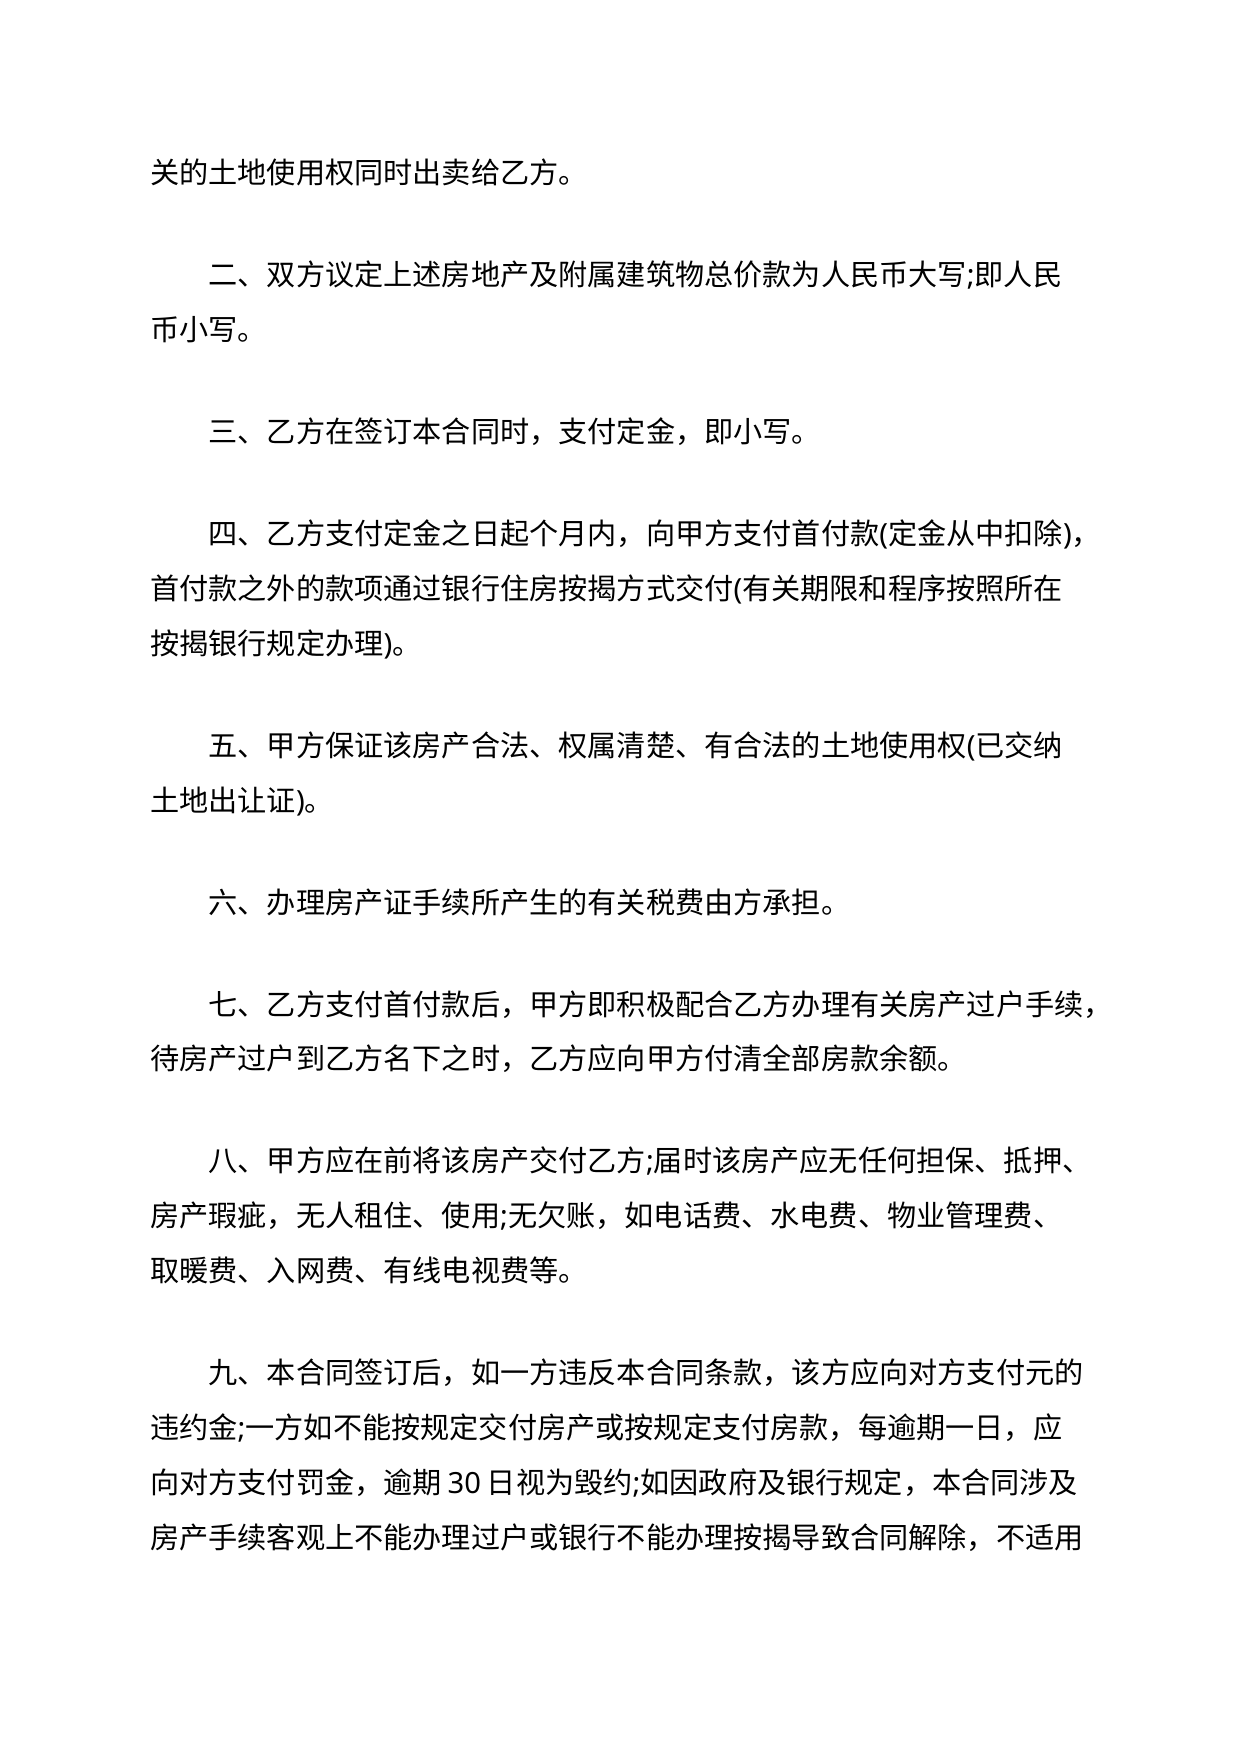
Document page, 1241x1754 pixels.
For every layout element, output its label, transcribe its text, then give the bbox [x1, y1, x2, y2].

text 五、甲方保证该房产合法、权属清楚、有合法的土地使用权(已交纳土地出让证)。 [150, 722, 1090, 820]
text 七、乙方支付首付款后，甲方即积极配合乙方办理有关房产过户手续，待房产过户到乙方名下之时，乙方应向甲方付清全部房款余额。 [150, 981, 1090, 1078]
text 四、乙方支付定金之日起个月内，向甲方支付首付款(定金从中扣除)，首付款之外的款项通过银行住房按揭方式交付(有关期限和程序按照所在按揭银行规定办理)。 [150, 510, 1090, 663]
text 三、乙方在签订本合同时，支付定金，即小写。 [150, 408, 1090, 451]
text 二、双方议定上述房地产及附属建筑物总价款为人民币大写;即人民币小写。 [150, 252, 1090, 349]
text 八、甲方应在前将该房产交付乙方;届时该房产应无任何担保、抵押、房产瑕疵，无人租住、使用;无欠账，如电话费、水电费、物业管理费、取暖费、入网费、有线电视费等。 [150, 1138, 1090, 1290]
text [150, 150, 1090, 192]
text 六、办理房产证手续所产生的有关税费由方承担。 [150, 879, 1090, 922]
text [150, 1349, 1090, 1557]
